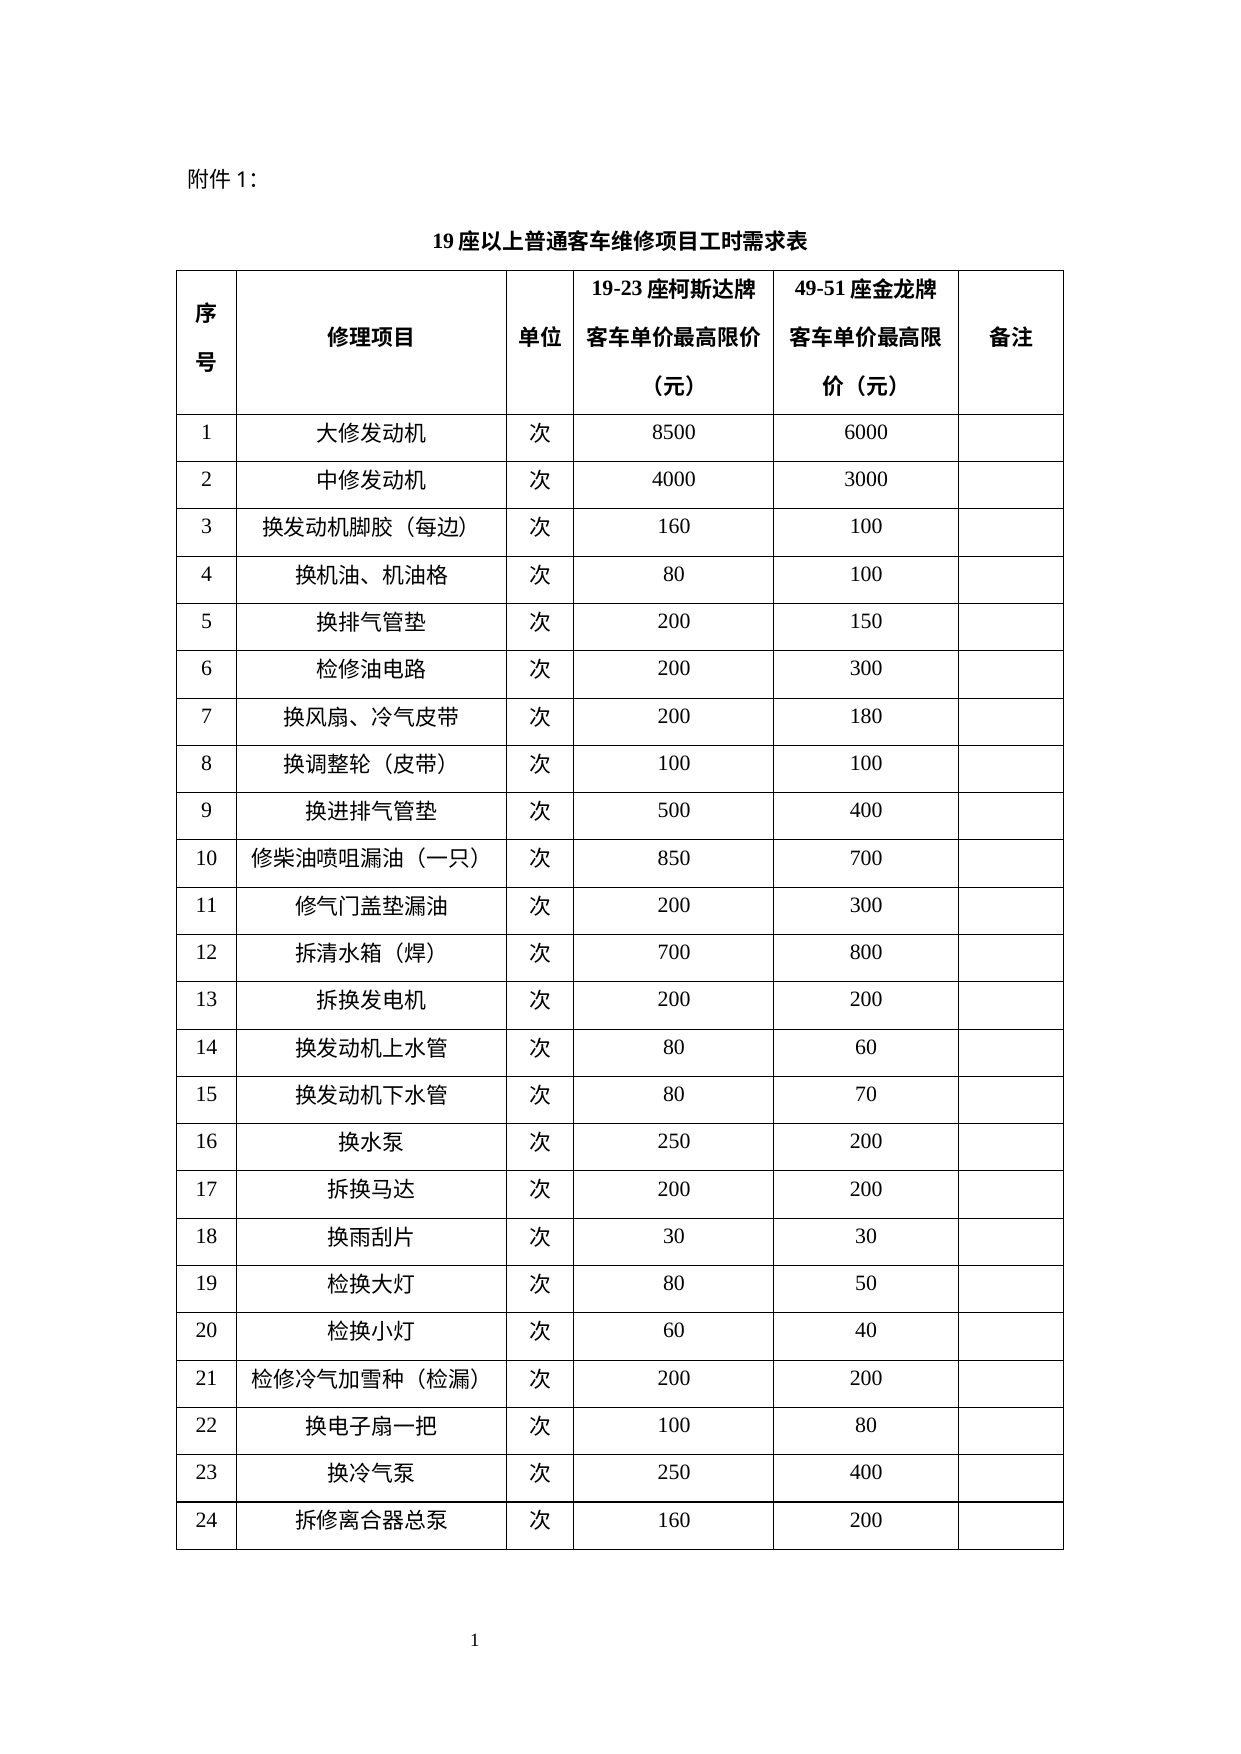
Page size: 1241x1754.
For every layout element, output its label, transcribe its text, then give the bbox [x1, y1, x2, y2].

table_cell 2 [177, 462, 236, 508]
table_cell 150 [774, 604, 958, 650]
table_cell 17 [177, 1171, 236, 1218]
table_cell 5 [177, 604, 236, 650]
table_cell 次 [507, 604, 573, 650]
table_cell 次 [507, 746, 573, 792]
table_cell [959, 1219, 1063, 1265]
table_cell 3 [177, 509, 236, 556]
table_cell 次 [507, 1408, 573, 1454]
table_cell 15 [177, 1077, 236, 1123]
table_cell 80 [574, 557, 773, 603]
table_cell 30 [574, 1219, 773, 1265]
table_cell 50 [774, 1266, 958, 1312]
table_cell [959, 1030, 1063, 1076]
table_cell 13 [177, 982, 236, 1028]
table_cell [959, 1408, 1063, 1454]
table_cell 70 [774, 1077, 958, 1123]
table_cell [959, 935, 1063, 981]
table_cell 80 [774, 1408, 958, 1454]
table_cell 850 [574, 840, 773, 887]
table_cell 700 [774, 840, 958, 887]
table_cell 换进排气管垫 [237, 793, 506, 839]
table_cell 200 [774, 1503, 958, 1549]
table_cell 60 [574, 1313, 773, 1359]
table_cell 换冷气泵 [237, 1455, 506, 1501]
table_cell 换水泵 [237, 1124, 506, 1170]
table_cell 拆修离合器总泵 [237, 1503, 506, 1549]
table_cell 次 [507, 415, 573, 461]
table_cell 次 [507, 651, 573, 697]
table_cell 8500 [574, 415, 773, 461]
table_cell 换风扇、冷气皮带 [237, 699, 506, 745]
table_cell 200 [574, 1361, 773, 1407]
table_cell 拆换马达 [237, 1171, 506, 1218]
table_cell 换电子扇一把 [237, 1408, 506, 1454]
table_cell 200 [774, 1124, 958, 1170]
table_cell 换机油、机油格 [237, 557, 506, 603]
table_cell 次 [507, 793, 573, 839]
table_cell [959, 557, 1063, 603]
table_cell 80 [574, 1077, 773, 1123]
table_cell 次 [507, 557, 573, 603]
table_cell 1 [177, 415, 236, 461]
table_cell 22 [177, 1408, 236, 1454]
table_cell 单位 [507, 271, 573, 414]
table_cell 700 [574, 935, 773, 981]
table_cell 检修冷气加雪种（检漏） [237, 1361, 506, 1407]
table_header 19座以上普通客车维修项目工时需求表 [176, 223, 1064, 270]
table_cell 21 [177, 1361, 236, 1407]
table_cell 250 [574, 1455, 773, 1501]
table_cell 24 [177, 1503, 236, 1549]
table_cell 100 [774, 509, 958, 556]
table_cell 次 [507, 1313, 573, 1359]
table_cell 次 [507, 1077, 573, 1123]
table_cell 修柴油喷咀漏油（一只） [237, 840, 506, 887]
table_cell 修气门盖垫漏油 [237, 888, 506, 934]
table_cell 次 [507, 982, 573, 1028]
table_cell [959, 888, 1063, 934]
table_cell [959, 415, 1063, 461]
table_cell 次 [507, 1503, 573, 1549]
table_cell 80 [574, 1266, 773, 1312]
table_cell 200 [774, 1361, 958, 1407]
table_cell 次 [507, 1124, 573, 1170]
table_cell 6000 [774, 415, 958, 461]
table_cell 拆换发电机 [237, 982, 506, 1028]
table_cell 大修发动机 [237, 415, 506, 461]
table_cell 200 [774, 1171, 958, 1218]
table_cell 4000 [574, 462, 773, 508]
table_cell 200 [574, 1171, 773, 1218]
table_cell 3000 [774, 462, 958, 508]
table_cell 60 [774, 1030, 958, 1076]
table_cell 换发动机上水管 [237, 1030, 506, 1076]
table_cell 80 [574, 1030, 773, 1076]
table_cell 检换大灯 [237, 1266, 506, 1312]
table_cell 160 [574, 1503, 773, 1549]
table_cell 40 [774, 1313, 958, 1359]
table_cell 4 [177, 557, 236, 603]
table_cell [959, 1077, 1063, 1123]
table_cell 500 [574, 793, 773, 839]
table_cell 10 [177, 840, 236, 887]
table_cell 换排气管垫 [237, 604, 506, 650]
table_cell [959, 1455, 1063, 1501]
table_cell 250 [574, 1124, 773, 1170]
table_cell 次 [507, 1455, 573, 1501]
table_cell 6 [177, 651, 236, 697]
table_cell [959, 840, 1063, 887]
table_cell 7 [177, 699, 236, 745]
table_cell [959, 1361, 1063, 1407]
table_cell 23 [177, 1455, 236, 1501]
table_cell [959, 1266, 1063, 1312]
table_cell 修理项目 [237, 271, 506, 414]
table_cell 400 [774, 793, 958, 839]
table_cell 12 [177, 935, 236, 981]
table_cell [959, 1313, 1063, 1359]
table_cell 次 [507, 840, 573, 887]
table_cell 200 [574, 982, 773, 1028]
table_cell 200 [574, 604, 773, 650]
table_cell 次 [507, 1361, 573, 1407]
table_cell 200 [574, 888, 773, 934]
table_cell 次 [507, 1171, 573, 1218]
table_cell 备注 [959, 271, 1063, 414]
table_cell 中修发动机 [237, 462, 506, 508]
table_cell 次 [507, 935, 573, 981]
table_cell 14 [177, 1030, 236, 1076]
table_cell 次 [507, 1030, 573, 1076]
table_cell 800 [774, 935, 958, 981]
table_cell 300 [774, 651, 958, 697]
table_cell [959, 982, 1063, 1028]
table_cell 9 [177, 793, 236, 839]
table_cell 100 [574, 746, 773, 792]
table_cell [959, 509, 1063, 556]
table_cell 检换小灯 [237, 1313, 506, 1359]
table_cell [959, 746, 1063, 792]
table_cell 20 [177, 1313, 236, 1359]
table_cell [959, 651, 1063, 697]
table_cell 49-51座金龙牌客车单价最高限价（元） [774, 271, 958, 414]
table_cell [959, 1124, 1063, 1170]
table_cell 200 [774, 982, 958, 1028]
table_cell 8 [177, 746, 236, 792]
table_cell 16 [177, 1124, 236, 1170]
table_cell 18 [177, 1219, 236, 1265]
table_cell 160 [574, 509, 773, 556]
table_cell 拆清水箱（焊） [237, 935, 506, 981]
table_cell [959, 793, 1063, 839]
table_cell 180 [774, 699, 958, 745]
table_cell 19 [177, 1266, 236, 1312]
table_cell 次 [507, 699, 573, 745]
table_cell [959, 604, 1063, 650]
table_cell 100 [774, 557, 958, 603]
table_cell 换发动机下水管 [237, 1077, 506, 1123]
table_cell 换发动机脚胶（每边） [237, 509, 506, 556]
text 附件1： [187, 162, 1053, 194]
table_cell 100 [774, 746, 958, 792]
table_cell 次 [507, 1219, 573, 1265]
table_cell [959, 699, 1063, 745]
table_cell 序号 [177, 271, 236, 414]
table_cell 400 [774, 1455, 958, 1501]
table_cell 换调整轮（皮带） [237, 746, 506, 792]
table_cell 30 [774, 1219, 958, 1265]
table_cell 换雨刮片 [237, 1219, 506, 1265]
table_cell 次 [507, 462, 573, 508]
table_cell [959, 1503, 1063, 1549]
table_cell 次 [507, 1266, 573, 1312]
table_cell 次 [507, 888, 573, 934]
table_cell 次 [507, 509, 573, 556]
table_cell 11 [177, 888, 236, 934]
table_cell [959, 1171, 1063, 1218]
table_cell 19-23座柯斯达牌客车单价最高限价 （元） [574, 271, 773, 414]
table_cell 200 [574, 651, 773, 697]
table_cell 检修油电路 [237, 651, 506, 697]
table_cell 100 [574, 1408, 773, 1454]
table_cell 200 [574, 699, 773, 745]
table_cell [959, 462, 1063, 508]
table_cell 300 [774, 888, 958, 934]
